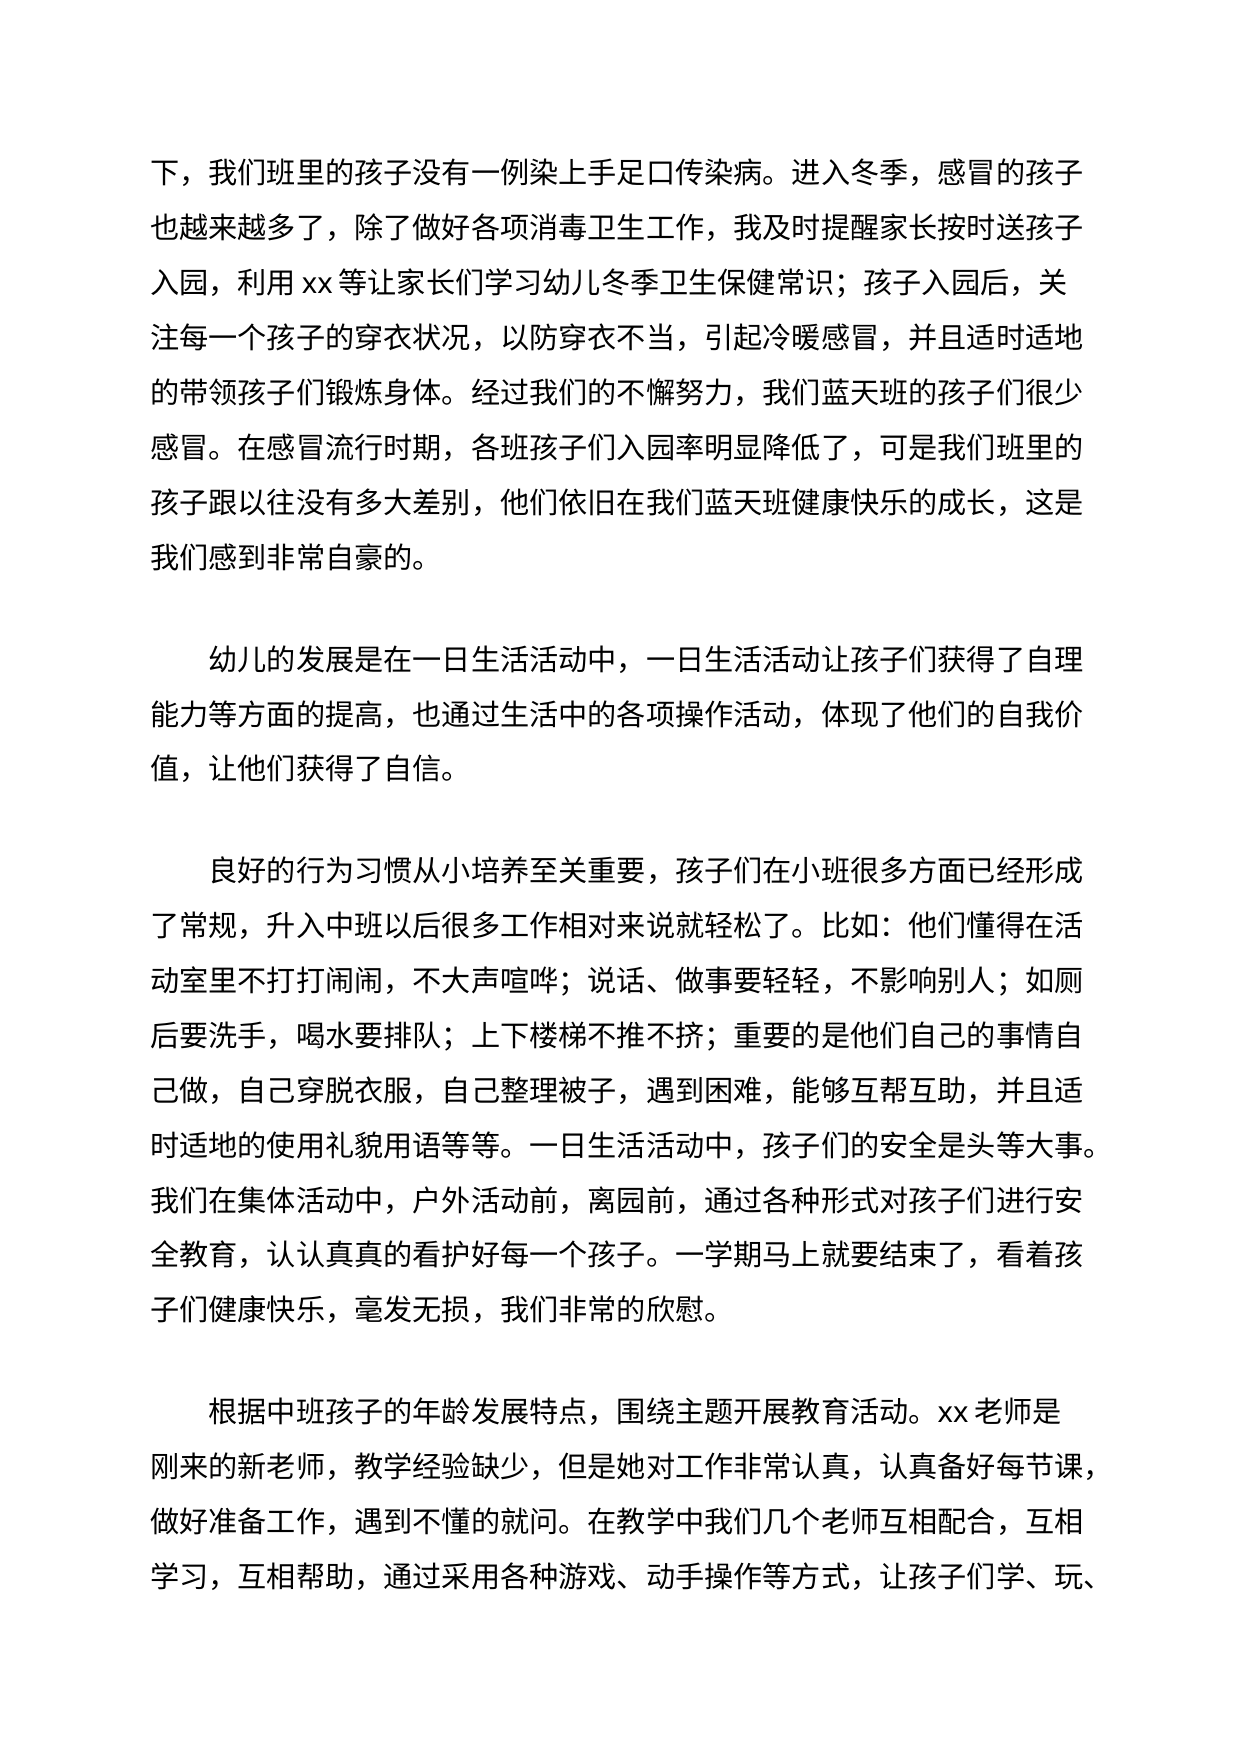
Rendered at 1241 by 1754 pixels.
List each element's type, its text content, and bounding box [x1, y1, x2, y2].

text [150, 150, 1090, 577]
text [150, 1389, 1090, 1596]
text 幼儿的发展是在一日生活活动中，一日生活活动让孩子们获得了自理能力等方面的提高，也通过生活中的各项操作活动，体现了他们的自我价值，让他们获得了自信。 [150, 636, 1090, 788]
text 良好的行为习惯从小培养至关重要，孩子们在小班很多方面已经形成了常规，升入中班以后很多工作相对来说就轻松了。比如：他们懂得在活动室里不打打闹闹，不大声喧哗；说话、做事要轻轻，不影响别人；如厕后要洗手，喝水要排队；上下楼梯不推不挤；重要的是他们自己的事情自己做，自己穿脱衣服，自己整理被子，遇到困难，能够互帮互助，并且适时适地的使用礼貌用语等等。一日生活活动中，孩子们的安全是头等大事。我们在集体活动中，户外活动前，离园前，通过各种形式对孩子们进行安全教育，认认真真的看护好每一个孩子。一学期马上就要结束了，看着孩子们健康快乐，毫发无损，我们非常的欣慰。 [150, 848, 1090, 1329]
